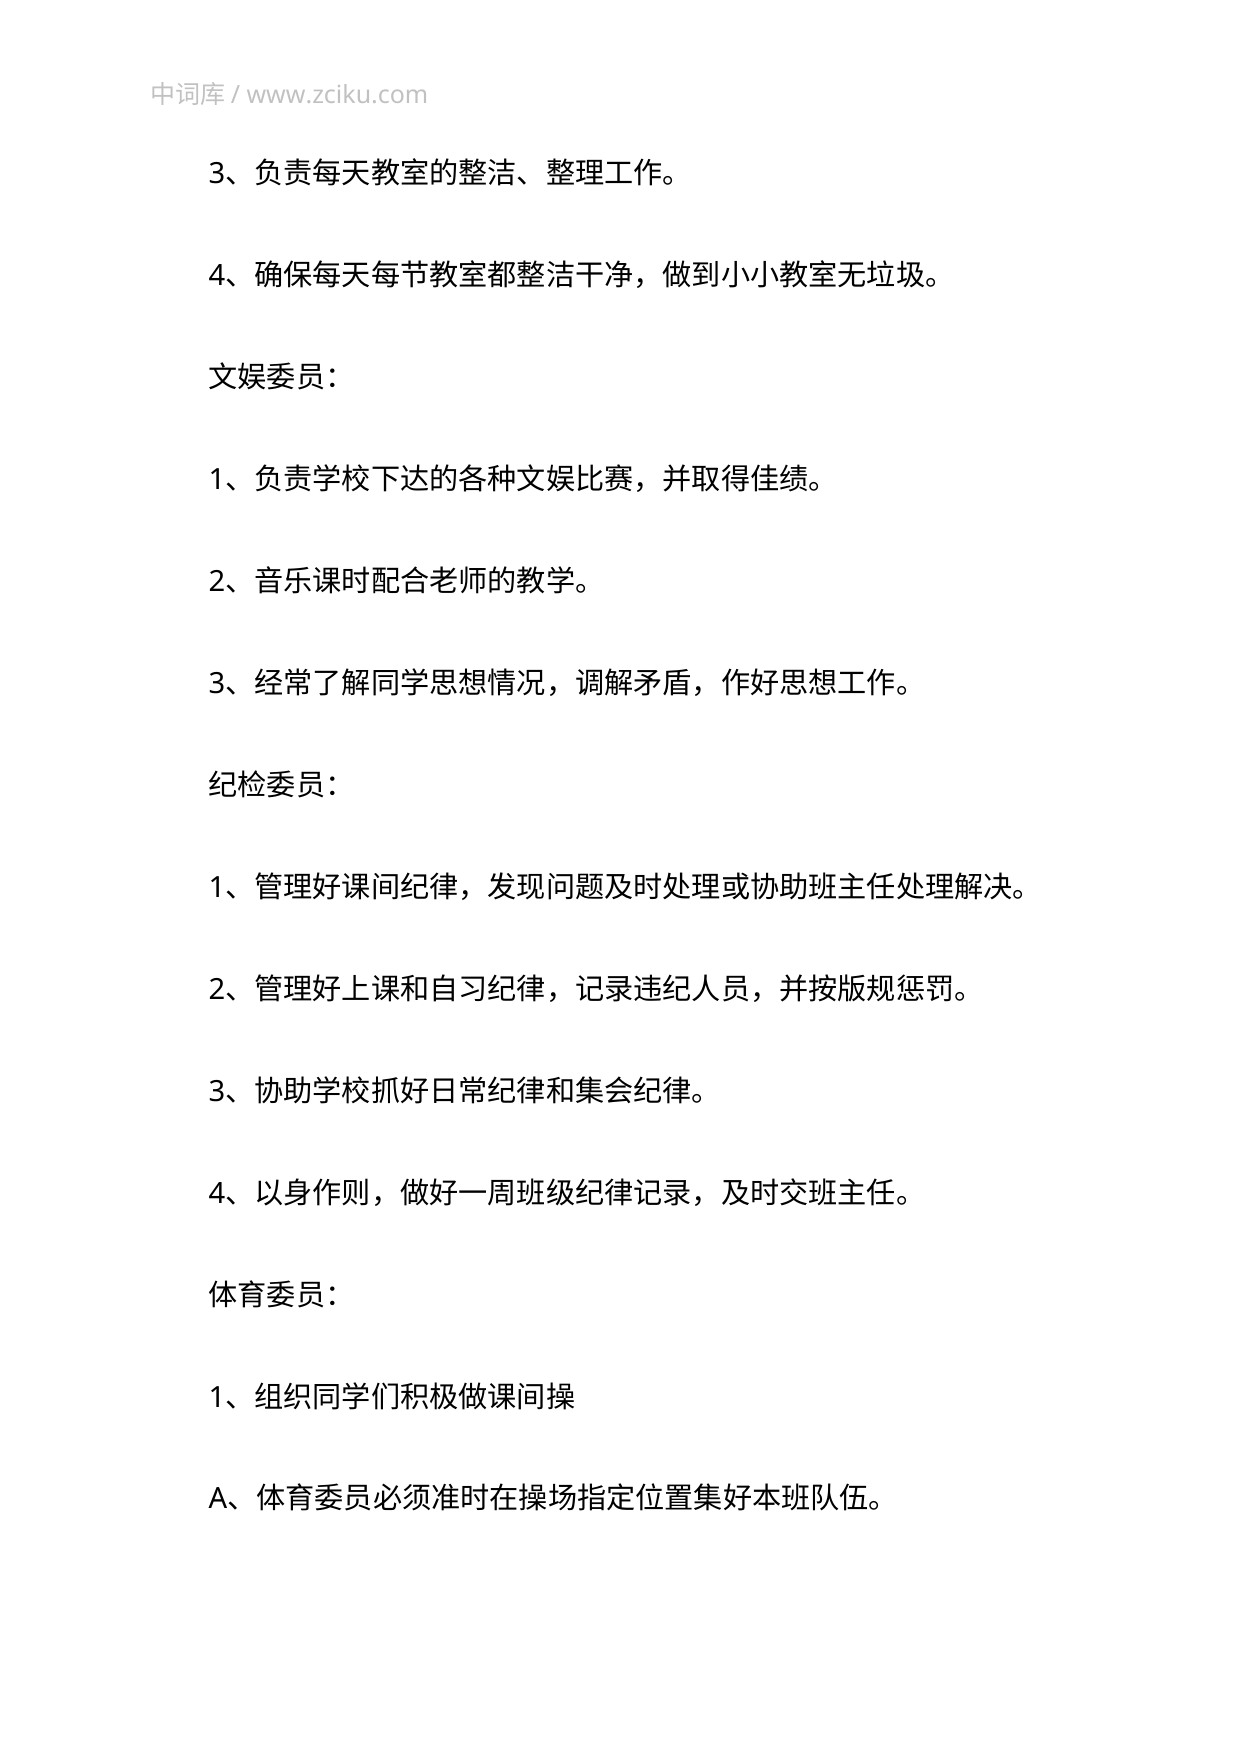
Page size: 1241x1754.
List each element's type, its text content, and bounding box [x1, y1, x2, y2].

text 3、协助学校抓好日常纪律和集会纪律。 [150, 1067, 1090, 1110]
text 4、以身作则，做好一周班级纪律记录，及时交班主任。 [150, 1169, 1090, 1212]
text 文娱委员： [150, 354, 1090, 396]
text 1、管理好课间纪律，发现问题及时处理或协助班主任处理解决。 [150, 863, 1090, 906]
text A、体育委员必须准时在操场指定位置集好本班队伍。 [150, 1475, 1090, 1517]
text 3、经常了解同学思想情况，调解矛盾，作好思想工作。 [150, 660, 1090, 702]
text 3、负责每天教室的整洁、整理工作。 [150, 150, 1090, 192]
text 1、负责学校下达的各种文娱比赛，并取得佳绩。 [150, 456, 1090, 498]
text 纪检委员： [150, 762, 1090, 804]
text 2、音乐课时配合老师的教学。 [150, 558, 1090, 600]
text 2、管理好上课和自习纪律，记录违纪人员，并按版规惩罚。 [150, 965, 1090, 1008]
text 体育委员： [150, 1271, 1090, 1314]
text 1、组织同学们积极做课间操 [150, 1373, 1090, 1416]
text 4、确保每天每节教室都整洁干净，做到小小教室无垃圾。 [150, 252, 1090, 294]
